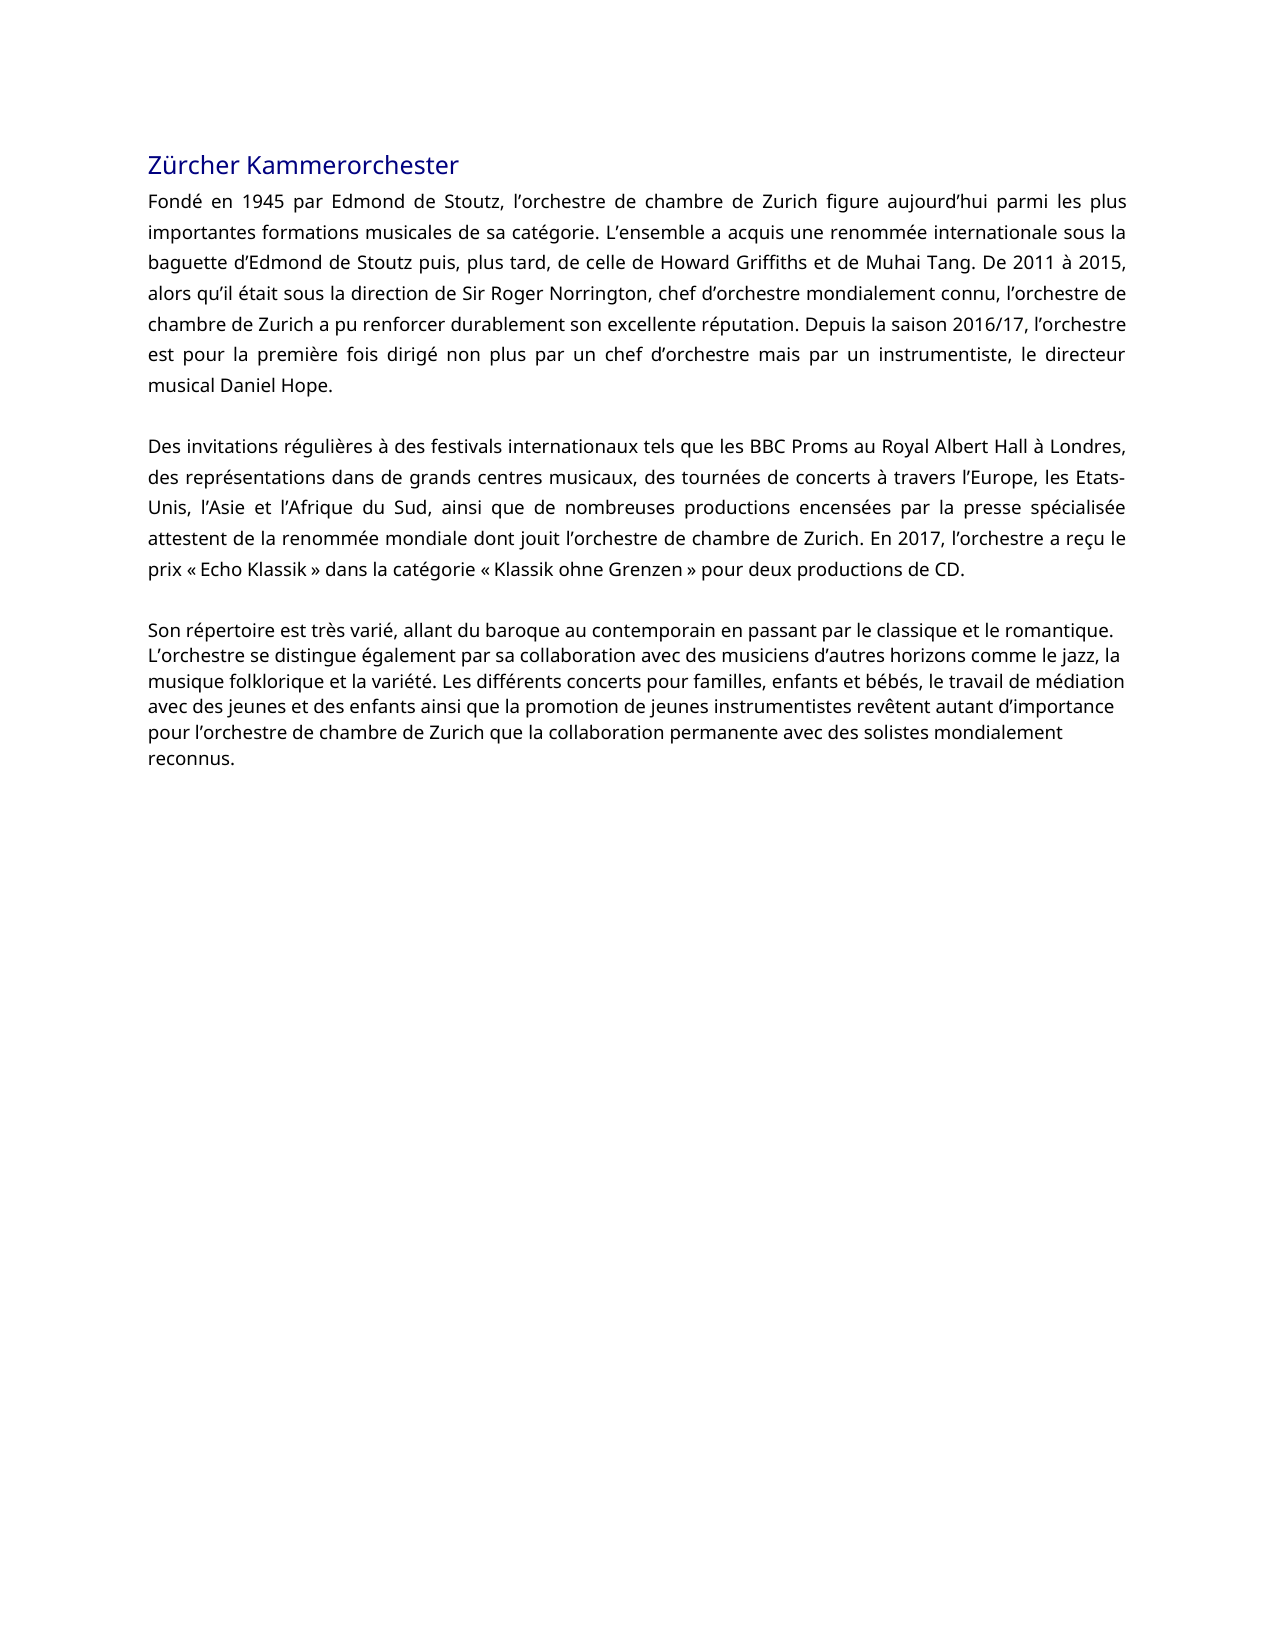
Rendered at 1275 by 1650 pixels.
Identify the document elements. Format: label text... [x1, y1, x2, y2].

text Zürcher Kammerorchester [148, 148, 1127, 182]
text Son répertoire est très varié, allant du baroque au contemporain en passant par le classique et le romantique. L’orchestre se distingue également par sa collaboration avec des musiciens d’autres horizons comme le jazz, la musique folklorique et la variété. Les différents concerts pour familles, enfants et bébés, le travail de médiation avec des jeunes et des enfants ainsi que la promotion de jeunes instrumentistes revêtent autant d’importance pour l’orchestre de chambre de Zurich que la collaboration permanente avec des solistes mondialement reconnus. [148, 617, 1127, 770]
text Fondé en 1945 par Edmond de Stoutz, l’orchestre de chambre de Zurich figure aujourd’hui parmi les plus importantes formations musicales de sa catégorie. L’ensemble a acquis une renommée internationale sous la baguette d’Edmond de Stoutz puis, plus tard, de celle de Howard Griffiths et de Muhai Tang. De 2011 à 2015, alors qu’il était sous la direction de Sir Roger Norrington, chef d’orchestre mondialement connu, l’orchestre de chambre de Zurich a pu renforcer durablement son excellente réputation. Depuis la saison 2016/17, l’orchestre est pour la première fois dirigé non plus par un chef d’orchestre mais par un instrumentiste, le directeur musical Daniel Hope. [148, 188, 1127, 398]
text Des invitations régulières à des festivals internationaux tels que les BBC Proms au Royal Albert Hall à Londres, des représentations dans de grands centres musicaux, des tournées de concerts à travers l’Europe, les Etats-Unis, l’Asie et l’Afrique du Sud, ainsi que de nombreuses productions encensées par la presse spécialisée attestent de la renommée mondiale dont jouit l’orchestre de chambre de Zurich. En 2017, l’orchestre a reçu le prix « Echo Klassik » dans la catégorie « Klassik ohne Grenzen » pour deux productions de CD. [148, 433, 1127, 581]
